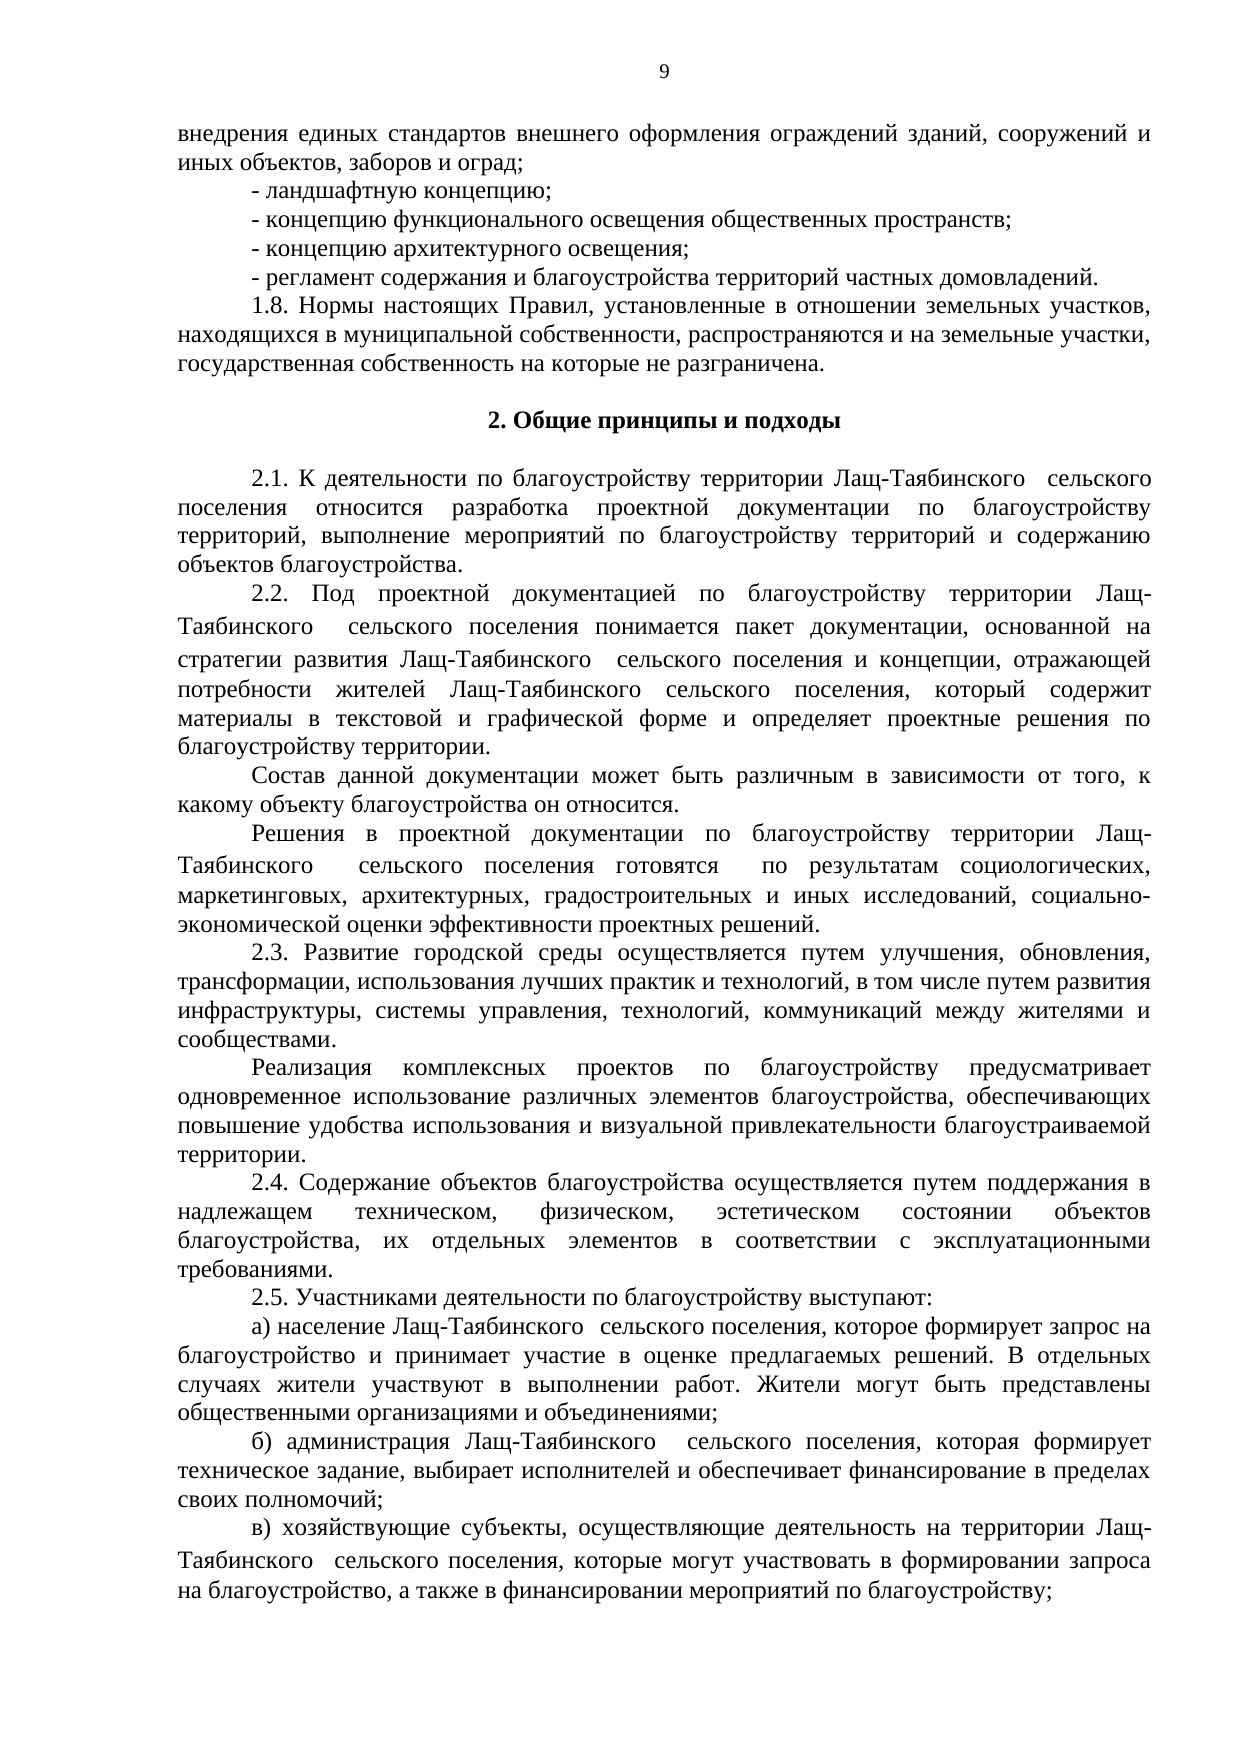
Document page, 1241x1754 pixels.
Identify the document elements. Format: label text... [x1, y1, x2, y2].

text в) хозяйствующие субъекты, осуществляющие деятельность на территории Лащ-Таябинского сельского поселения, которые могут участвовать в формировании запроса на благоустройство, а также в финансировании мероприятий по благоустройству; [177, 1512, 1152, 1603]
text 2.5. Участниками деятельности по благоустройству выступают: [177, 1282, 1152, 1311]
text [177, 118, 1152, 176]
text 2.3. Развитие городской среды осуществляется путем улучшения, обновления, трансформации, использования лучших практик и технологий, в том числе путем развития инфраструктуры, системы управления, технологий, коммуникаций между жителями и сообществами. [177, 937, 1152, 1052]
text - регламент содержания и благоустройства территорий частных домовладений. [177, 262, 1152, 291]
text 2.2. Под проектной документацией по благоустройству территории Лащ-Таябинского сельского поселения понимается пакет документации, основанной на стратегии развития Лащ-Таябинского сельского поселения и концепции, отражающей потребности жителей Лащ-Таябинского сельского поселения, который содержит материалы в текстовой и графической форме и определяет проектные решения по благоустройству территории. [177, 578, 1152, 760]
text 2.4. Содержание объектов благоустройства осуществляется путем поддержания в надлежащем техническом, физическом, эстетическом состоянии объектов благоустройства, их отдельных элементов в соответствии с эксплуатационными требованиями. [177, 1167, 1152, 1282]
text - ландшафтную концепцию; [177, 176, 1152, 204]
text Реализация комплексных проектов по благоустройству предусматривает одновременное использование различных элементов благоустройства, обеспечивающих повышение удобства использования и визуальной привлекательности благоустраиваемой территории. [177, 1052, 1152, 1167]
text - концепцию функционального освещения общественных пространств; [177, 204, 1152, 233]
text 1.8. Нормы настоящих Правил, установленные в отношении земельных участков, находящихся в муниципальной собственности, распространяются и на земельные участки, государственная собственность на которые не разграничена. [177, 291, 1152, 377]
text а) население Лащ-Таябинского сельского поселения, которое формирует запрос на благоустройство и принимает участие в оценке предлагаемых решений. В отдельных случаях жители участвуют в выполнении работ. Жители могут быть представлены общественными организациями и объединениями; [177, 1311, 1152, 1426]
text Состав данной документации может быть различным в зависимости от того, к какому объекту благоустройства он относится. [177, 760, 1152, 818]
text б) администрация Лащ-Таябинского сельского поселения, которая формирует техническое задание, выбирает исполнителей и обеспечивает финансирование в пределах своих полномочий; [177, 1426, 1152, 1512]
text 2.1. К деятельности по благоустройству территории Лащ-Таябинского сельского поселения относится разработка проектной документации по благоустройству территорий, выполнение мероприятий по благоустройству территорий и содержанию объектов благоустройства. [177, 463, 1152, 578]
text Решения в проектной документации по благоустройству территории Лащ-Таябинского сельского поселения готовятся по результатам социологических, маркетинговых, архитектурных, градостроительных и иных исследований, социально-экономической оценки эффективности проектных решений. [177, 818, 1152, 937]
text 2. Общие принципы и подходы [177, 406, 1152, 434]
text - концепцию архитектурного освещения; [177, 233, 1152, 262]
